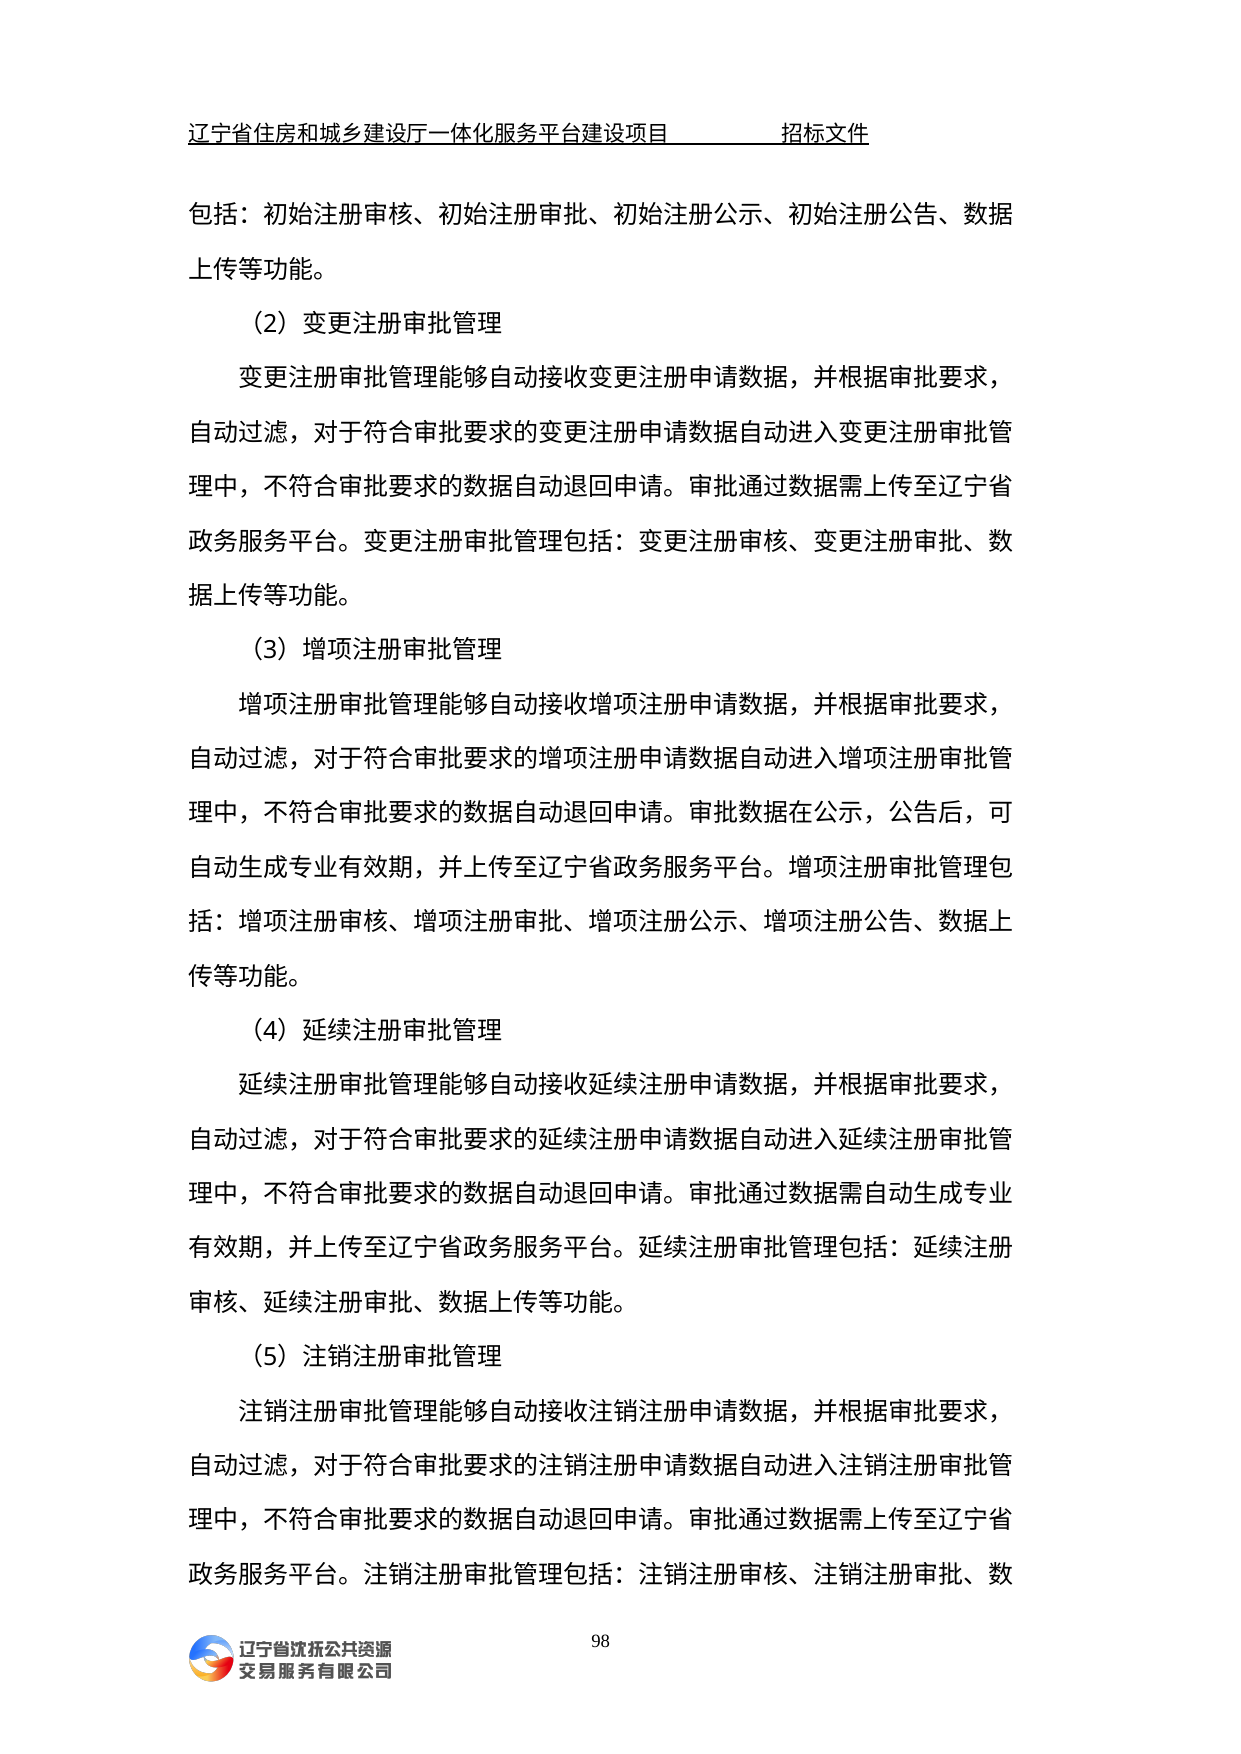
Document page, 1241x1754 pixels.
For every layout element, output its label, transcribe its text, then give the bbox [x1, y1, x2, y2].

text （5）注销注册审批管理 [188, 1337, 1013, 1373]
text （3）增项注册审批管理 [188, 630, 1013, 666]
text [188, 195, 1013, 285]
picture [187, 1633, 398, 1683]
text （4）延续注册审批管理 [188, 1010, 1013, 1047]
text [188, 1391, 1013, 1590]
text （2）变更注册审批管理 [188, 303, 1013, 340]
text 增项注册审批管理能够自动接收增项注册申请数据，并根据审批要求，自动过滤，对于符合审批要求的增项注册申请数据自动进入增项注册审批管理中，不符合审批要求的数据自动退回申请。审批数据在公示，公告后，可自动生成专业有效期，并上传至辽宁省政务服务平台。增项注册审批管理包括：增项注册审核、增项注册审批、增项注册公示、增项注册公告、数据上传等功能。 [188, 684, 1013, 992]
text 变更注册审批管理能够自动接收变更注册申请数据，并根据审批要求，自动过滤，对于符合审批要求的变更注册申请数据自动进入变更注册审批管理中，不符合审批要求的数据自动退回申请。审批通过数据需上传至辽宁省政务服务平台。变更注册审批管理包括：变更注册审核、变更注册审批、数据上传等功能。 [188, 358, 1013, 612]
text 延续注册审批管理能够自动接收延续注册申请数据，并根据审批要求，自动过滤，对于符合审批要求的延续注册申请数据自动进入延续注册审批管理中，不符合审批要求的数据自动退回申请。审批通过数据需自动生成专业有效期，并上传至辽宁省政务服务平台。延续注册审批管理包括：延续注册审核、延续注册审批、数据上传等功能。 [188, 1065, 1013, 1318]
